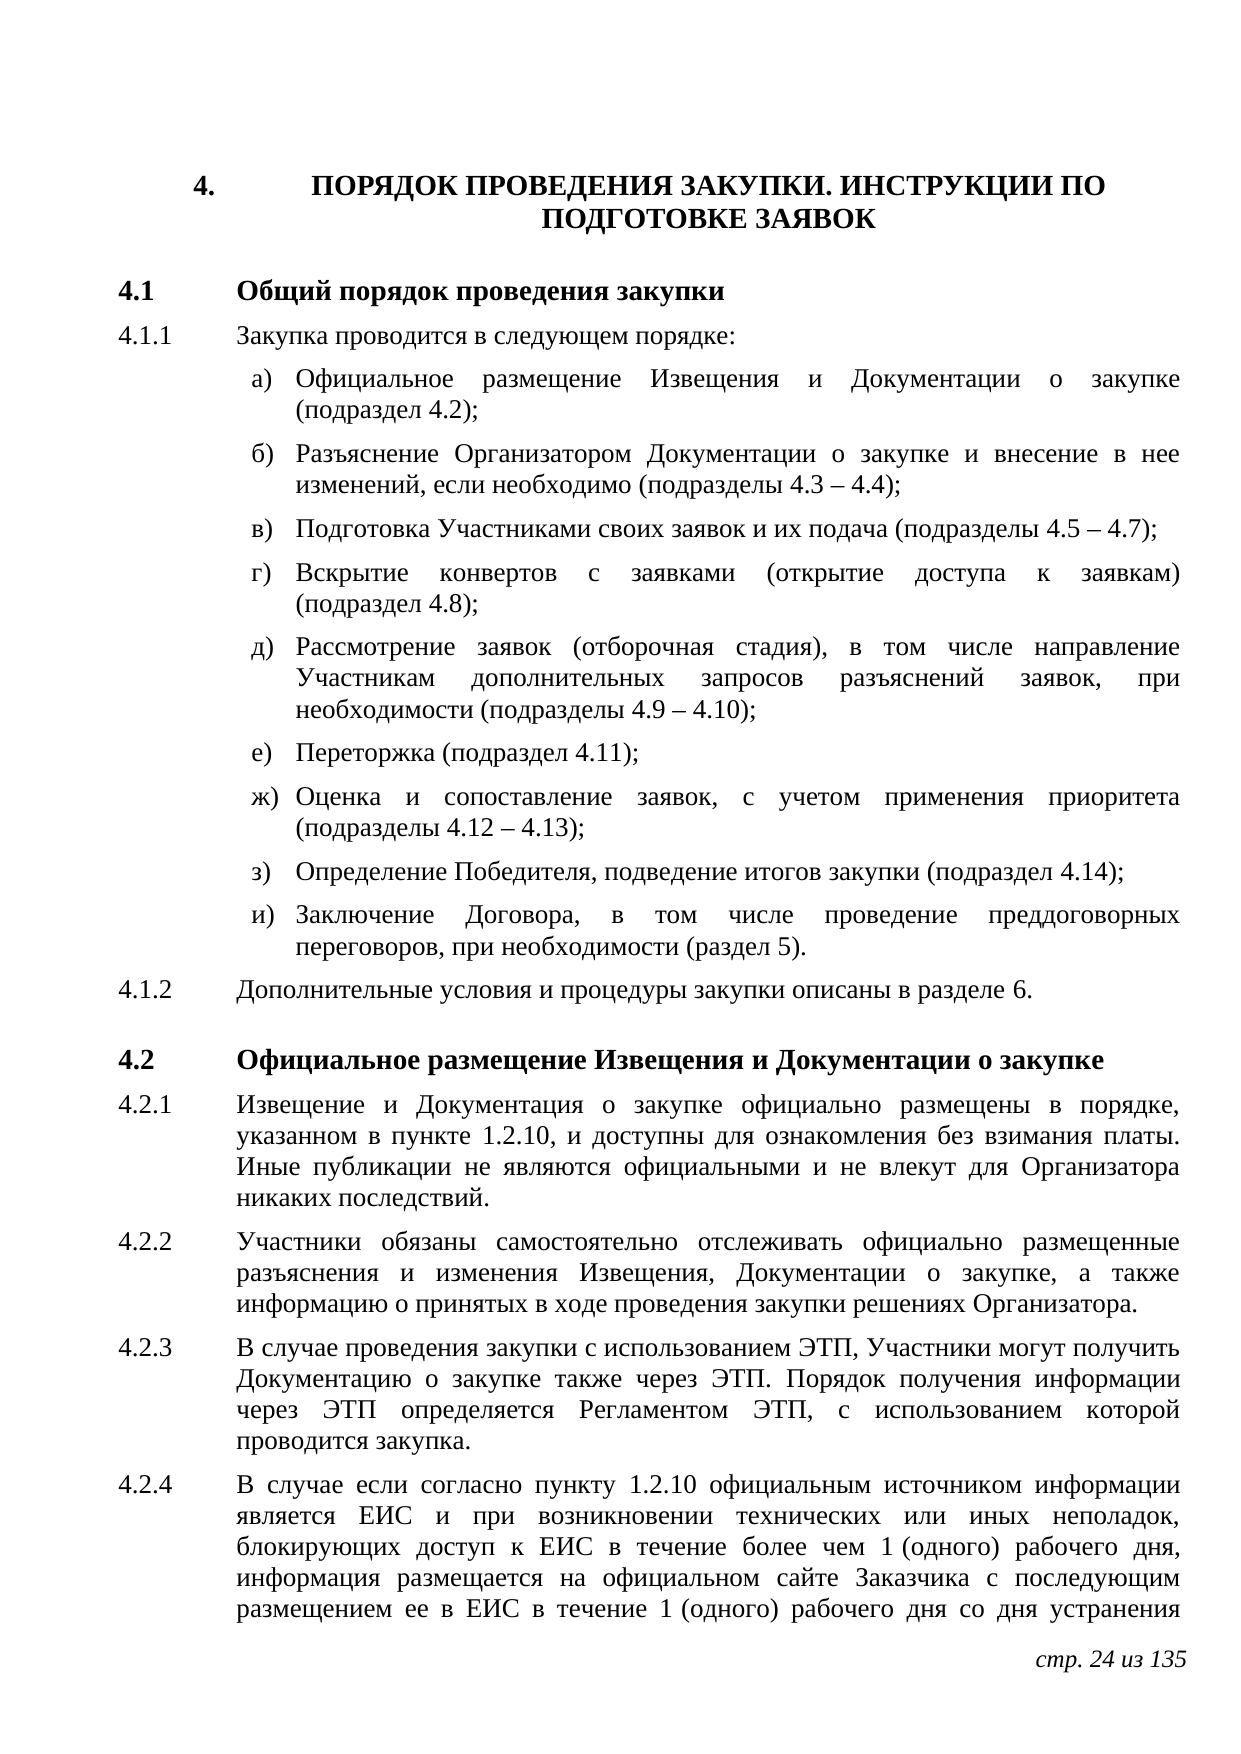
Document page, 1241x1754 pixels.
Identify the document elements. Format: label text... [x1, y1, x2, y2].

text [118, 1468, 1181, 1624]
list Заключение Договора, в том числе проведение преддоговорных переговоров, при необходимости (раздел 5). [251, 898, 1181, 961]
list Переторжка (подраздел 4.11); [251, 736, 1181, 767]
list Рассмотрение заявок (отборочная стадия), в том числе направление Участникам дополнительных запросов разъяснений заявок, при необходимости (подразделы 4.9 – 4.10); [251, 630, 1181, 724]
text Закупка проводится в следующем порядке: [118, 319, 1181, 350]
text Участники обязаны самостоятельно отслеживать официально размещенные разъяснения и изменения Извещения, Документации о закупке, а также информацию о принятых в ходе проведения закупки решениях Организатора. [118, 1225, 1181, 1318]
subtitle Общий порядок проведения закупки [118, 273, 1181, 306]
subtitle Официальное размещение Извещения и Документации о закупке [118, 1042, 1181, 1075]
text Извещение и Документация о закупке официально размещены в порядке, указанном в пункте 1.2.10, и доступны для ознакомления без взимания платы. Иные публикации не являются официальными и не влекут для Организатора никаких последствий. [118, 1088, 1181, 1212]
list Разъяснение Организатором Документации о закупке и внесение в нее изменений, если необходимо (подразделы 4.3 – 4.4); [251, 437, 1181, 499]
list Официальное размещение Извещения и Документации о закупке (подраздел 4.2); [251, 362, 1181, 425]
list Вскрытие конвертов с заявками (открытие доступа к заявкам) (подраздел 4.8); [251, 556, 1181, 618]
list Определение Победителя, подведение итогов закупки (подраздел 4.14); [251, 855, 1181, 886]
list Оценка и сопоставление заявок, с учетом применения приоритета (подразделы 4.12 – 4.13); [251, 780, 1181, 842]
list Подготовка Участниками своих заявок и их подача (подразделы 4.5 – 4.7); [251, 512, 1181, 543]
text Дополнительные условия и процедуры закупки описаны в разделе 6. [118, 973, 1181, 1004]
subtitle ПОРЯДОК ПРОВЕДЕНИЯ ЗАКУПКИ. ИНСТРУКЦИИ ПО ПОДГОТОВКЕ ЗАЯВОК [118, 168, 1181, 235]
text В случае проведения закупки с использованием ЭТП, Участники могут получить Документацию о закупке также через ЭТП. Порядок получения информации через ЭТП определяется Регламентом ЭТП, с использованием которой проводится закупка. [118, 1331, 1181, 1456]
